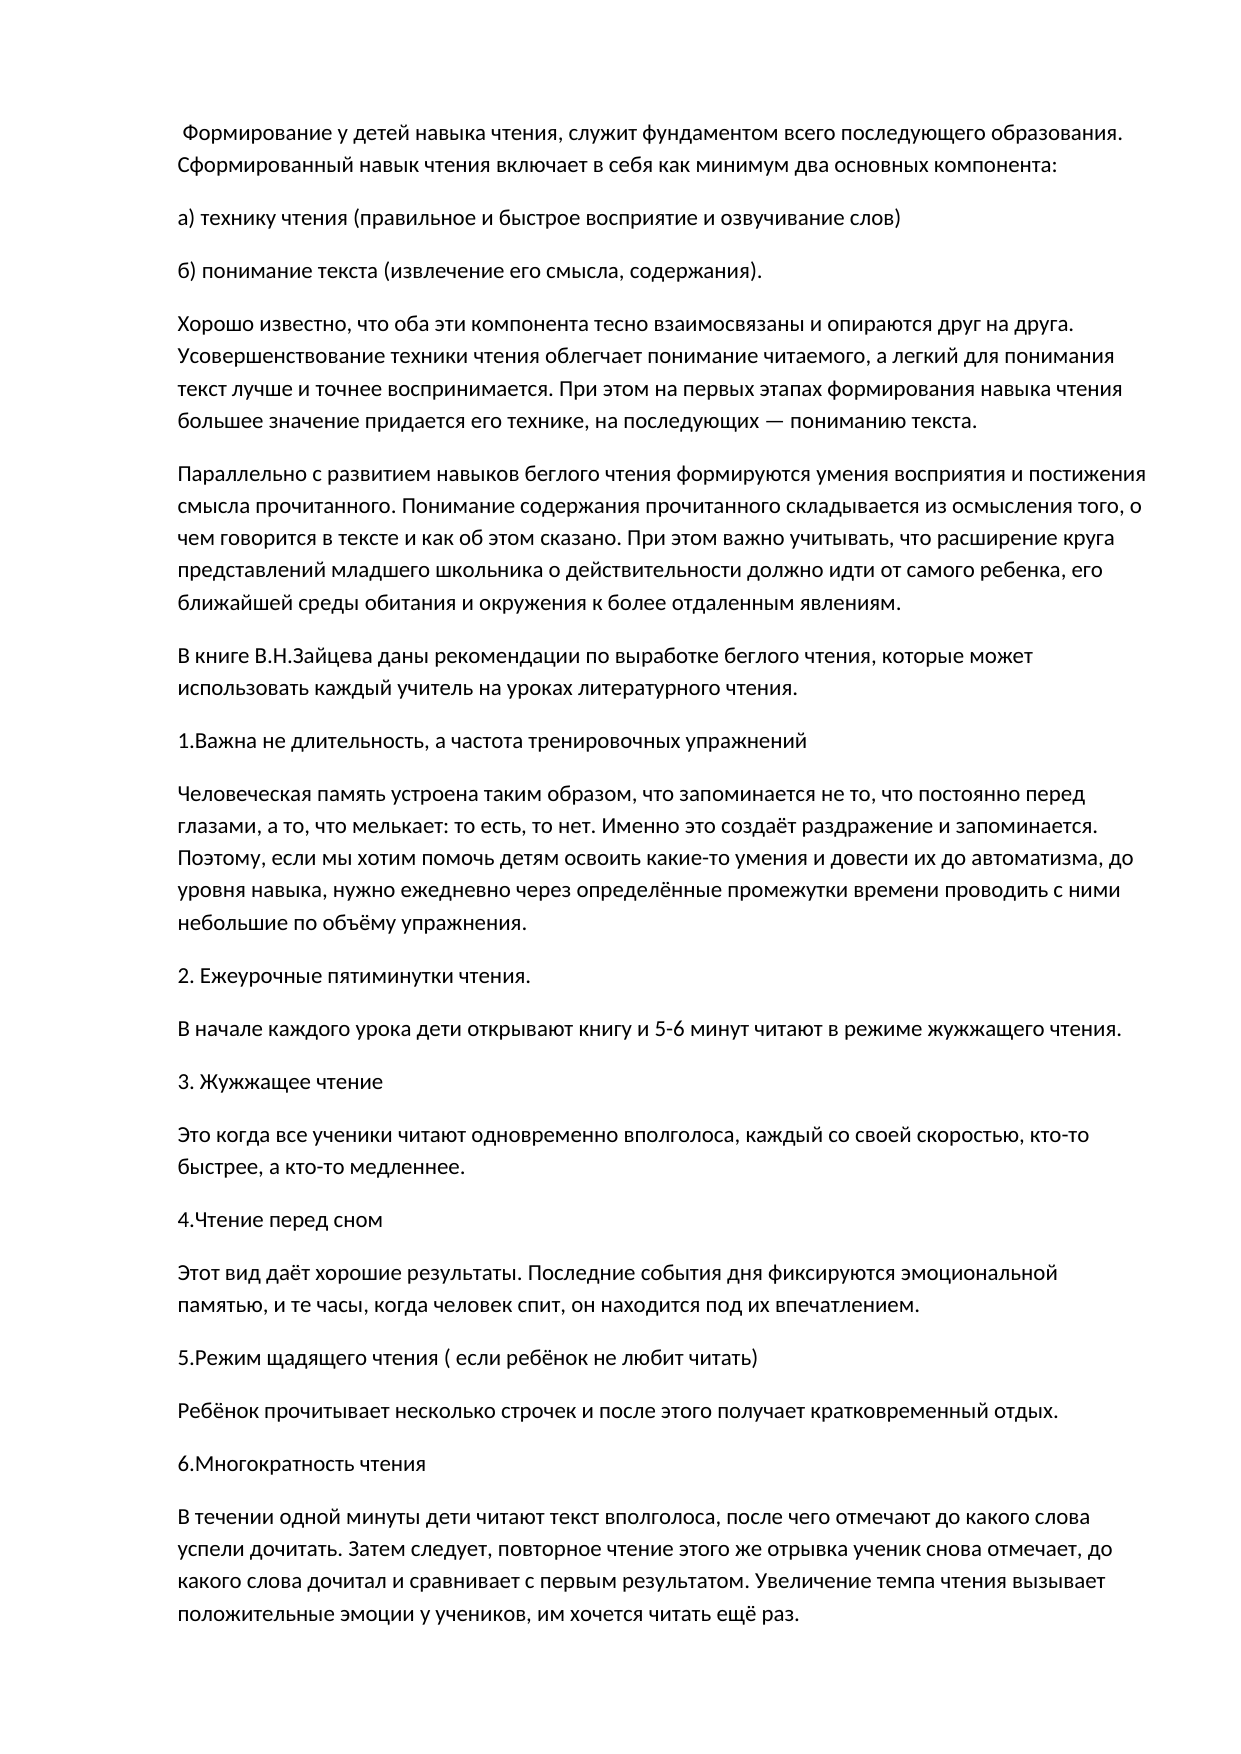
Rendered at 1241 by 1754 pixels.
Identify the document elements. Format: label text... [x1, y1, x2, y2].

text 3. Жужжащее чтение [177, 1067, 1152, 1095]
text В течении одной минуты дети читают текст вполголоса, после чего отмечают до какого слова успели дочитать. Затем следует, повторное чтение этого же отрывка ученик снова отмечает, до какого слова дочитал и сравнивает с первым результатом. Увеличение темпа чтения вызывает положительные эмоции у учеников, им хочется читать ещё раз. [177, 1502, 1152, 1627]
text Формирование у детей навыка чтения, служит фундаментом всего последующего образования. Сформированный навык чтения включает в себя как минимум два основных компонента: [177, 118, 1152, 178]
text Этот вид даёт хорошие результаты. Последние события дня фиксируются эмоциональной памятью, и те часы, когда человек спит, он находится под их впечатлением. [177, 1258, 1152, 1318]
text 1.Важна не длительность, а частота тренировочных упражнений [177, 726, 1152, 754]
text 2. Ежеурочные пятиминутки чтения. [177, 961, 1152, 989]
text Это когда все ученики читают одновременно вполголоса, каждый со своей скоростью, кто-то быстрее, а кто-то медленнее. [177, 1120, 1152, 1180]
text В начале каждого урока дети открывают книгу и 5-6 минут читают в режиме жужжащего чтения. [177, 1014, 1152, 1042]
text Параллельно с развитием навыков беглого чтения формируются умения восприятия и постижения смысла прочитанного. Понимание содержания прочитанного складывается из осмысления того, о чем говорится в тексте и как об этом сказано. При этом важно учитывать, что расширение круга представлений младшего школьника о действительности должно идти от самого ребенка, его ближайшей среды обитания и окружения к более отдаленным явлениям. [177, 459, 1152, 616]
text а) технику чтения (правильное и быстрое восприятие и озвучивание слов) [177, 203, 1152, 231]
text Ребёнок прочитывает несколько строчек и после этого получает кратковременный отдых. [177, 1396, 1152, 1424]
text 6.Многократность чтения [177, 1449, 1152, 1477]
text В книге В.Н.Зайцева даны рекомендации по выработке беглого чтения, которые может использовать каждый учитель на уроках литературного чтения. [177, 641, 1152, 701]
text б) понимание текста (извлечение его смысла, содержания). [177, 256, 1152, 284]
text Хорошо известно, что оба эти компонента тесно взаимосвязаны и опираются друг на друга. Усовершенствование техники чтения облегчает понимание читаемого, а легкий для понимания текст лучше и точнее воспринимается. При этом на первых этапах формирования навыка чтения большее значение придается его технике, на последующих — пониманию текста. [177, 309, 1152, 434]
text 5.Режим щадящего чтения ( если ребёнок не любит читать) [177, 1343, 1152, 1371]
text 4.Чтение перед сном [177, 1205, 1152, 1233]
text Человеческая память устроена таким образом, что запоминается не то, что постоянно перед глазами, а то, что мелькает: то есть, то нет. Именно это создаёт раздражение и запоминается. Поэтому, если мы хотим помочь детям освоить какие-то умения и довести их до автоматизма, до уровня навыка, нужно ежедневно через определённые промежутки времени проводить с ними небольшие по объёму упражнения. [177, 779, 1152, 936]
